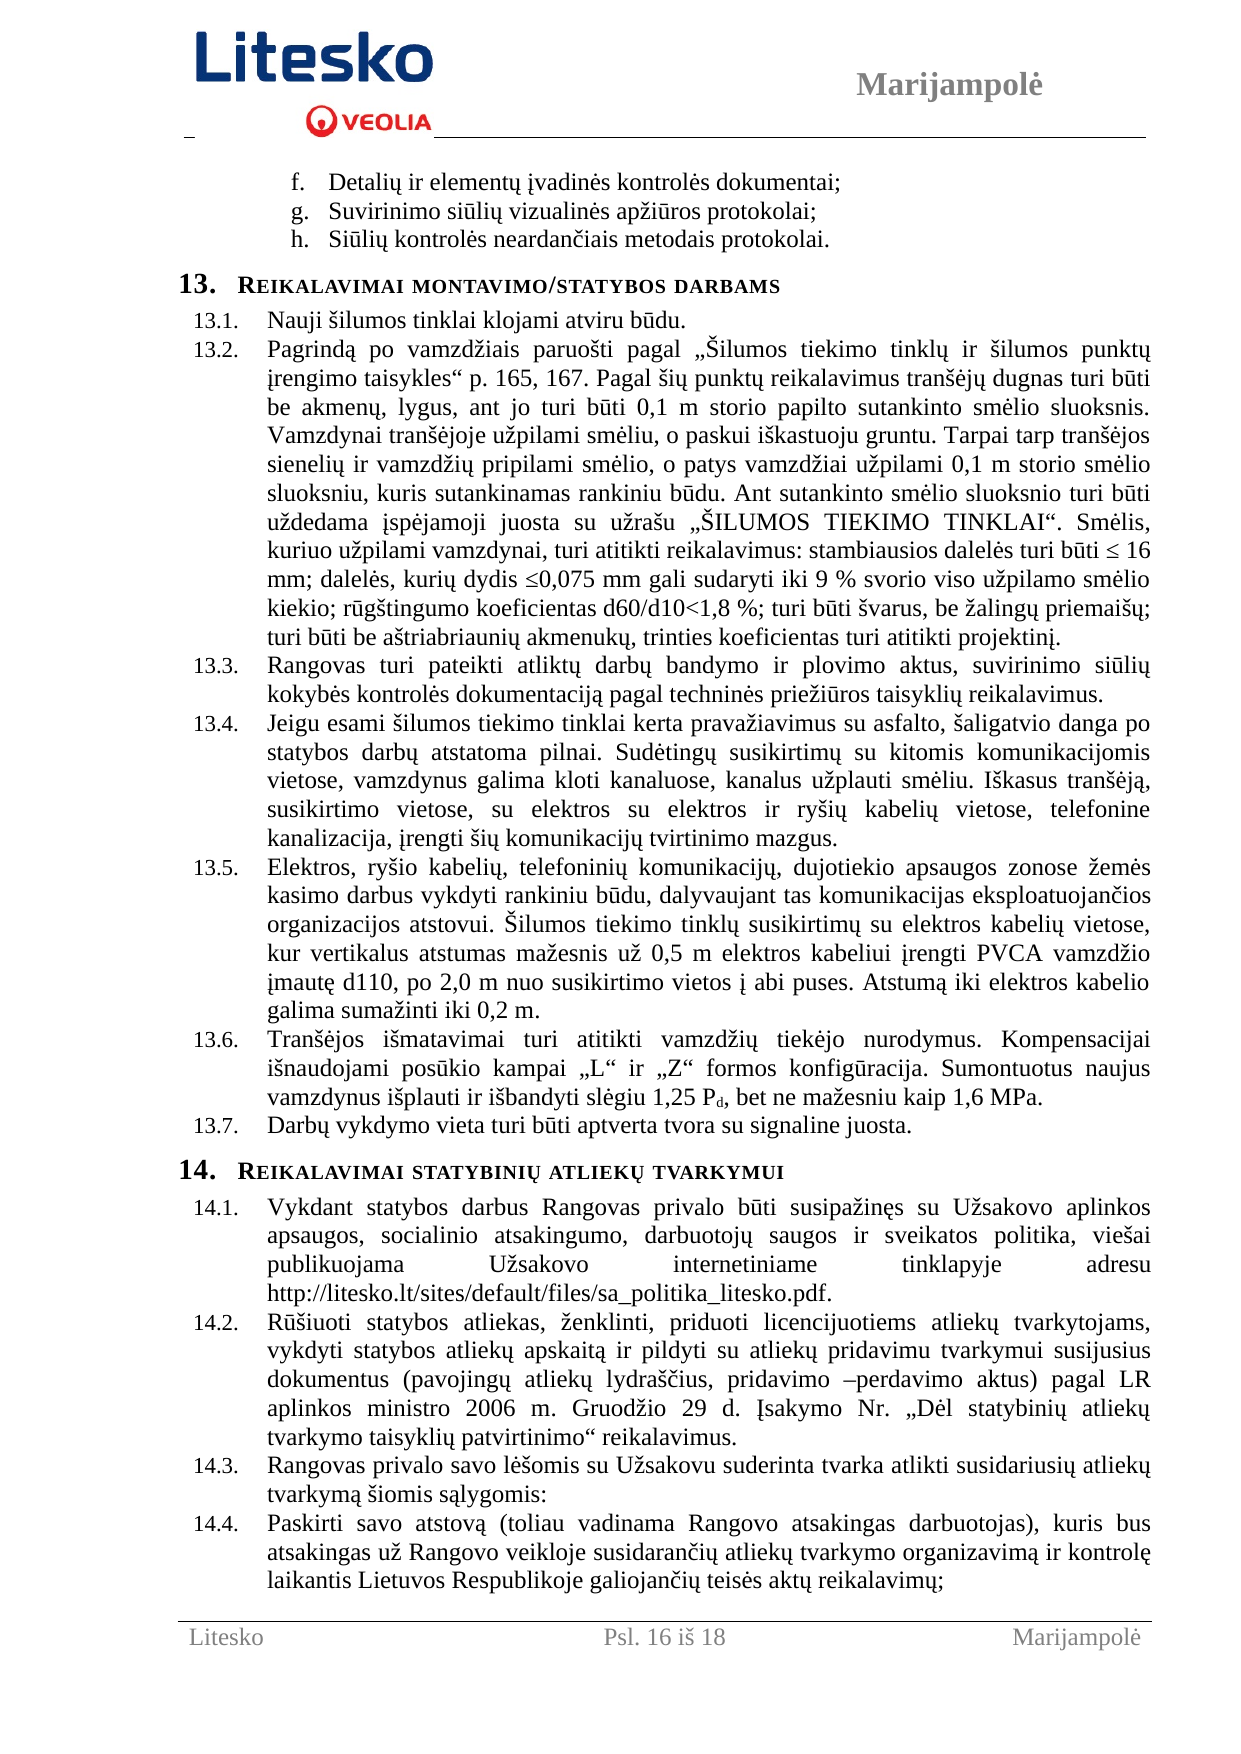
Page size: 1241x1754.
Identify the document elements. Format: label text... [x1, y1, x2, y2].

list Elektros, ryšio kabelių, telefoninių komunikacijų, dujotiekio apsaugos zonose žemės kasimo darbus vykdyti rankiniu būdu, dalyvaujant tas komunikacijas eksploatuojančios organizacijos atstovui. Šilumos tiekimo tinklų susikirtimų su elektros kabelių vietose, kur vertikalus atstumas mažesnis už 0,5 m elektros kabeliui įrengti PVCA vamzdžio įmautę d110, po 2,0 m nuo susikirtimo vietos į abi puses. Atstumą iki elektros kabelio galima sumažinti iki 0,2 m. [193, 852, 1152, 1024]
list Tranšėjos išmatavimai turi atitikti vamzdžių tiekėjo nurodymus. Kompensacijai išnaudojami posūkio kampai „L“ ir „Z“ formos konfigūracija. Sumontuotus naujus vamzdynus išplauti ir išbandyti slėgiu 1,25 Pd, bet ne mažesniu kaip 1,6 MPa. [193, 1024, 1152, 1111]
list Darbų vykdymo vieta turi būti aptverta tvora su signaline juosta. [193, 1111, 1152, 1139]
subtitle Reikalavimai montavimo/statybos darbams [178, 266, 1152, 299]
list Siūlių kontrolės neardančiais metodais protokolai. [291, 224, 1152, 253]
list Paskirti savo atstovą (toliau vadinama Rangovo atsakingas darbuotojas), kuris bus atsakingas už Rangovo veikloje susidarančių atliekų tvarkymo organizavimą ir kontrolę laikantis Lietuvos Respublikoje galiojančių teisės aktų reikalavimų; [193, 1508, 1152, 1594]
list Pagrindą po vamzdžiais paruošti pagal „Šilumos tiekimo tinklų ir šilumos punktų įrengimo taisykles“ p. 165, 167. Pagal šių punktų reikalavimus tranšėjų dugnas turi būti be akmenų, lygus, ant jo turi būti 0,1 m storio papilto sutankinto smėlio sluoksnis. Vamzdynai tranšėjoje užpilami smėliu, o paskui iškastuoju gruntu. Tarpai tarp tranšėjos sienelių ir vamzdžių pripilami smėlio, o patys vamzdžiai užpilami 0,1 m storio smėlio sluoksniu, kuris sutankinamas rankiniu būdu. Ant sutankinto smėlio sluoksnio turi būti uždedama įspėjamoji juosta su užrašu „ŠILUMOS TIEKIMO TINKLAI“. Smėlis, kuriuo užpilami vamzdynai, turi atitikti reikalavimus: stambiausios dalelės turi būti ≤ 16 mm; dalelės, kurių dydis ≤0,075 mm gali sudaryti iki 9 % svorio viso užpilamo smėlio kiekio; rūgštingumo koeficientas d60/d10<1,8 %; turi būti švarus, be žalingų priemaišų; turi būti be aštriabriaunių akmenukų, trinties koeficientas turi atitikti projektinį. [193, 334, 1152, 651]
picture [194, 29, 434, 138]
list Vykdant statybos darbus Rangovas privalo būti susipažinęs su Užsakovo aplinkos apsaugos, socialinio atsakingumo, darbuotojų saugos ir sveikatos politika, viešai publikuojama Užsakovo internetiniame tinklapyje adresu http://litesko.lt/sites/default/files/sa_politika_litesko.pdf. [193, 1192, 1152, 1307]
list Nauji šilumos tinklai klojami atviru būdu. [193, 306, 1152, 334]
subtitle Reikalavimai statybinių atliekų tvarkymui [178, 1152, 1152, 1185]
list Rangovas privalo savo lėšomis su Užsakovu suderinta tvarka atlikti susidariusių atliekų tvarkymą šiomis sąlygomis: [193, 1450, 1152, 1508]
list Detalių ir elementų įvadinės kontrolės dokumentai; [291, 167, 1152, 196]
list Jeigu esami šilumos tiekimo tinklai kerta pravažiavimus su asfalto, šaligatvio danga po statybos darbų atstatoma pilnai. Sudėtingų susikirtimų su kitomis komunikacijomis vietose, vamzdynus galima kloti kanaluose, kanalus užplauti smėliu. Iškasus tranšėją, susikirtimo vietose, su elektros su elektros ir ryšių kabelių vietose, telefonine kanalizacija, įrengti šių komunikacijų tvirtinimo mazgus. [193, 708, 1152, 852]
list Rangovas turi pateikti atliktų darbų bandymo ir plovimo aktus, suvirinimo siūlių kokybės kontrolės dokumentaciją pagal techninės priežiūros taisyklių reikalavimus. [193, 651, 1152, 708]
list Suvirinimo siūlių vizualinės apžiūros protokolai; [291, 196, 1152, 224]
list Rūšiuoti statybos atliekas, ženklinti, priduoti licencijuotiems atliekų tvarkytojams, vykdyti statybos atliekų apskaitą ir pildyti su atliekų pridavimu tvarkymui susijusius dokumentus (pavojingų atliekų lydraščius, pridavimo –perdavimo aktus) pagal LR aplinkos ministro 2006 m. Gruodžio 29 d. Įsakymo Nr. „Dėl statybinių atliekų tvarkymo taisyklių patvirtinimo“ reikalavimus. [193, 1307, 1152, 1450]
